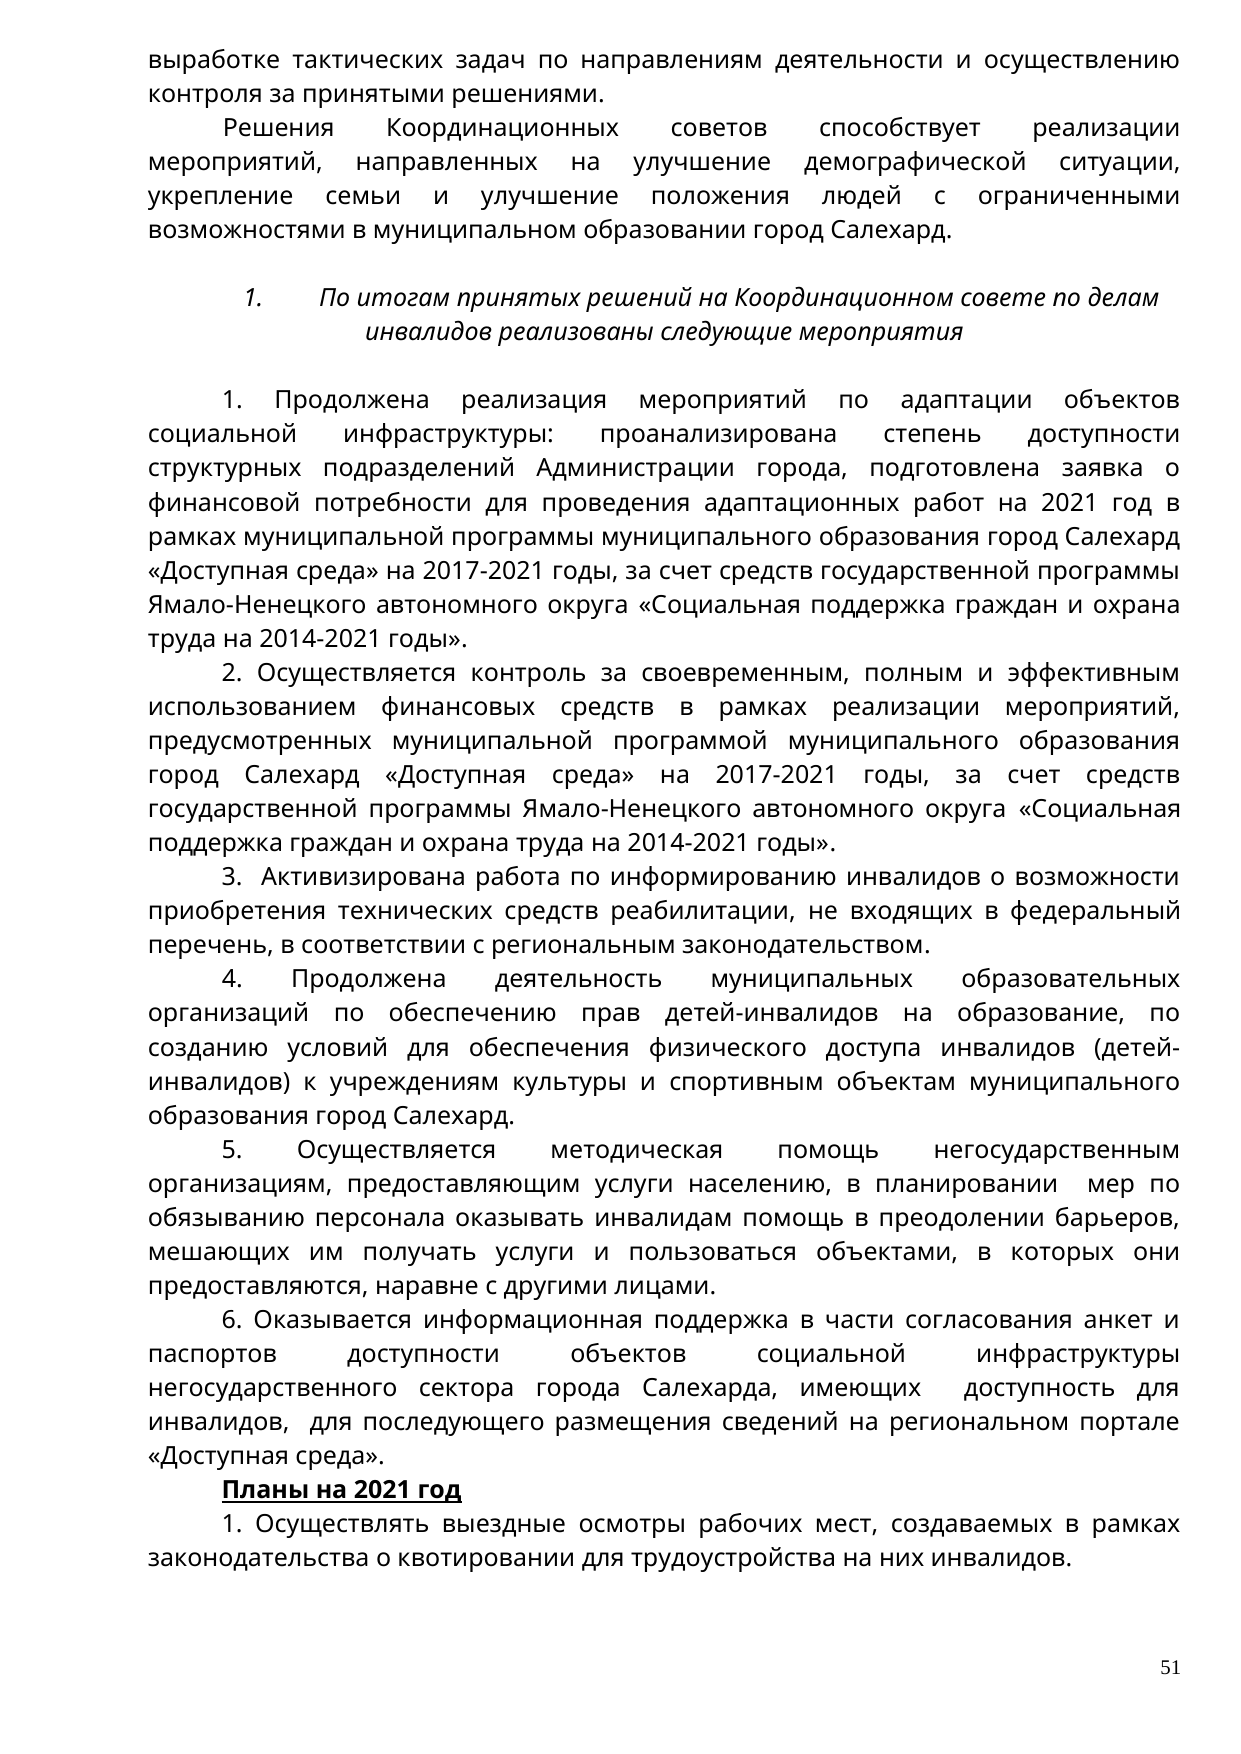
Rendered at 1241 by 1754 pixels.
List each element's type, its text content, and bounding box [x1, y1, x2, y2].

text 5. Осуществляется методическая помощь негосударственным организациям, предоставляющим услуги населению, в планировании мер по обязыванию персонала оказывать инвалидам помощь в преодолении барьеров, мешающих им получать услуги и пользоваться объектами, в которых они предоставляются, наравне с другими лицами. [148, 1131, 1181, 1302]
text 1. Осуществлять выездные осмотры рабочих мест, создаваемых в рамках законодательства о квотировании для трудоустройства на них инвалидов. [148, 1506, 1181, 1574]
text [148, 41, 1181, 109]
list По итогам принятых решений на Координационном совете по делам инвалидов реализованы следующие мероприятия [148, 280, 1181, 348]
text Решения Координационных советов способствует реализации мероприятий, направленных на улучшение демографической ситуации, укрепление семьи и улучшение положения людей с ограниченными возможностями в муниципальном образовании город Салехард. [148, 109, 1181, 246]
text 1. Продолжена реализация мероприятий по адаптации объектов социальной инфраструктуры: проанализирована степень доступности структурных подразделений Администрации города, подготовлена заявка о финансовой потребности для проведения адаптационных работ на 2021 год в рамках муниципальной программы муниципального образования город Салехард «Доступная среда» на 2017-2021 годы, за счет средств государственной программы Ямало-Ненецкого автономного округа «Социальная поддержка граждан и охрана труда на 2014-2021 годы». [148, 382, 1181, 654]
text 4. Продолжена деятельность муниципальных образовательных организаций по обеспечению прав детей-инвалидов на образование, по созданию условий для обеспечения физического доступа инвалидов (детей-инвалидов) к учреждениям культуры и спортивным объектам муниципального образования город Салехард. [148, 961, 1181, 1131]
text Планы на 2021 год [148, 1472, 1181, 1506]
text 6. Оказывается информационная поддержка в части согласования анкет и паспортов доступности объектов социальной инфраструктуры негосударственного сектора города Салехарда, имеющих доступность для инвалидов, для последующего размещения сведений на региональном портале «Доступная среда». [148, 1302, 1181, 1472]
text 3. Активизирована работа по информированию инвалидов о возможности приобретения технических средств реабилитации, не входящих в федеральный перечень, в соответствии с региональным законодательством. [148, 859, 1181, 961]
text 2. Осуществляется контроль за своевременным, полным и эффективным использованием финансовых средств в рамках реализации мероприятий, предусмотренных муниципальной программой муниципального образования город Салехард «Доступная среда» на 2017-2021 годы, за счет средств государственной программы Ямало-Ненецкого автономного округа «Социальная поддержка граждан и охрана труда на 2014-2021 годы». [148, 654, 1181, 859]
